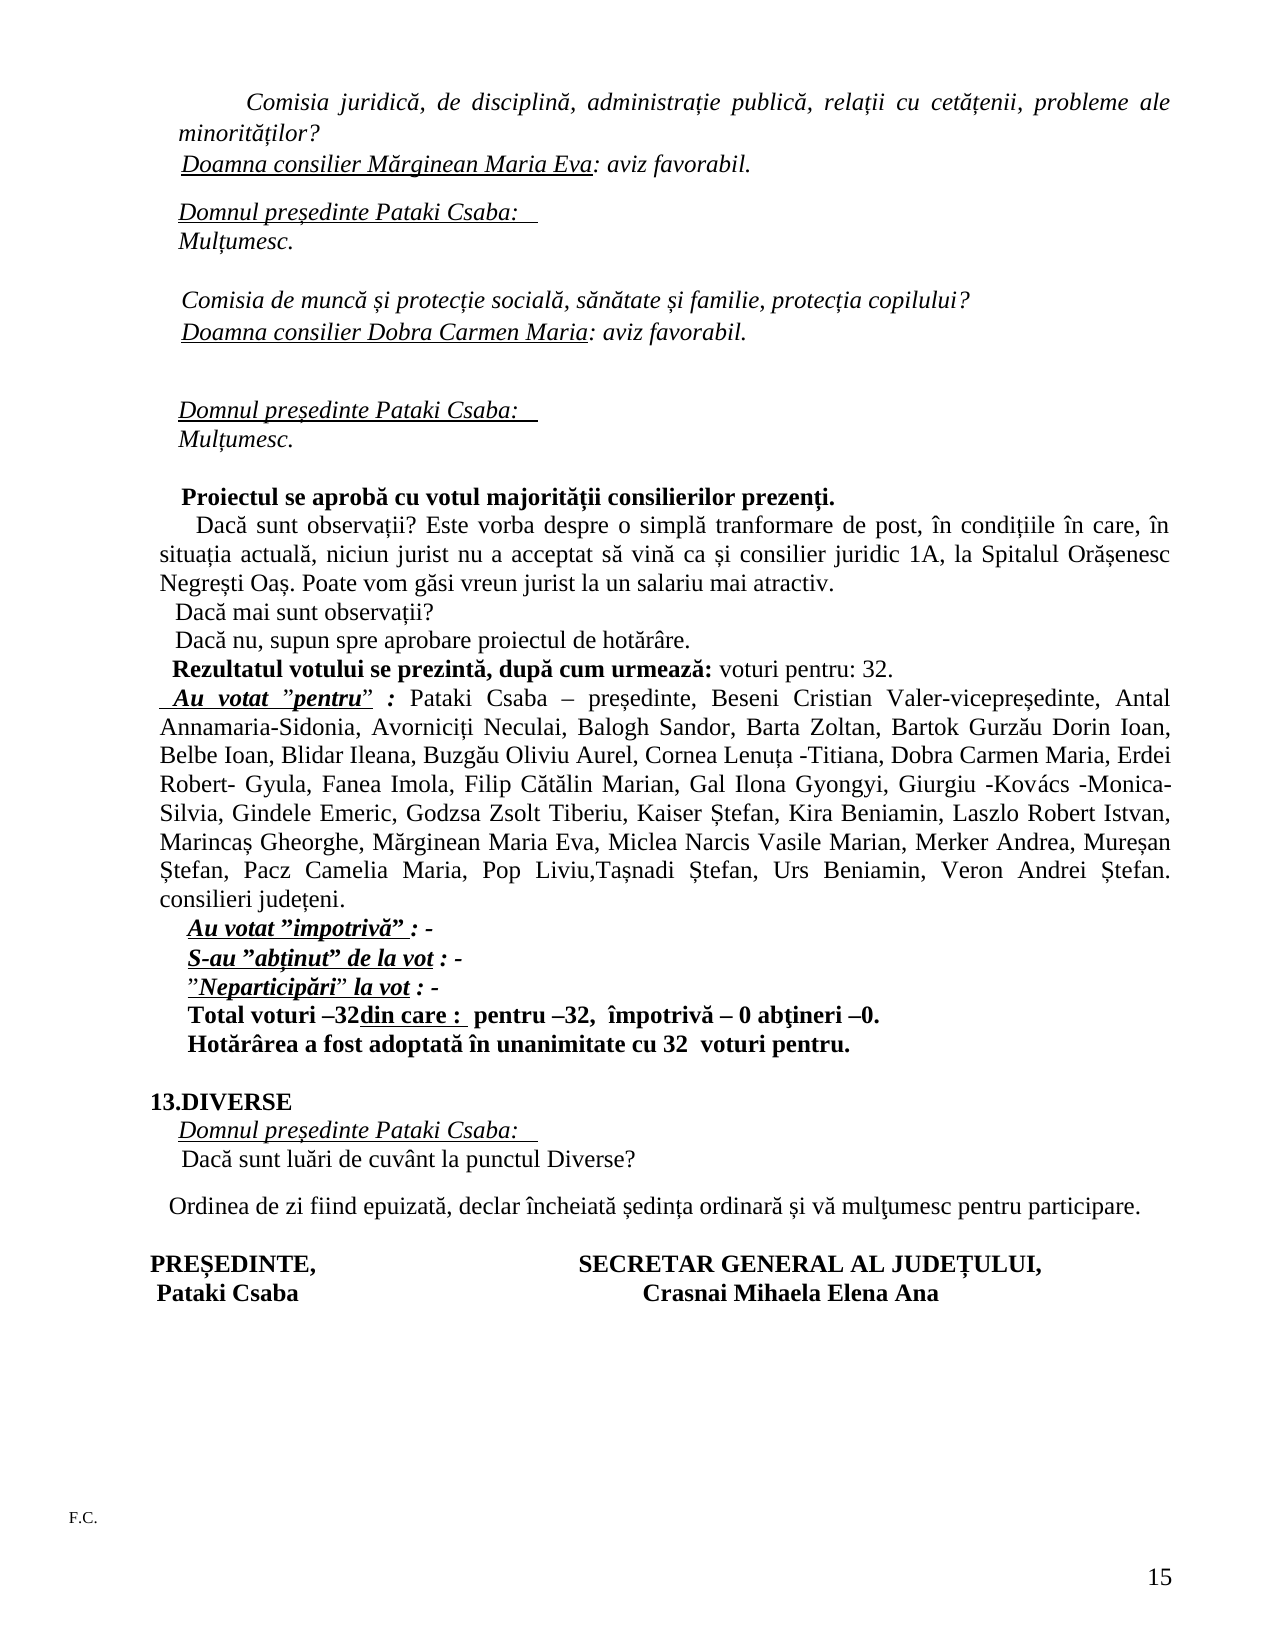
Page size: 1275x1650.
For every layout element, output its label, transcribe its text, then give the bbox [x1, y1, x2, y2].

text Domnul președinte Pataki Csaba: [178, 197, 1172, 226]
text Hotărârea a fost adoptată în unanimitate cu 32 voturi pentru. [187, 1029, 1172, 1058]
list Comisia juridică, de disciplină, administrație publică, relații cu cetățenii, probleme ale minorităților? [112, 87, 1172, 147]
text F.C. [56, 1508, 1172, 1527]
text Mulțumesc. [178, 424, 1172, 453]
text Mulțumesc. [178, 226, 1172, 254]
text Dacă sunt observații? Este vorba despre o simplă tranformare de post, în condițiile în care, în situația actuală, niciun jurist nu a acceptat să vină ca și consilier juridic 1A, la Spitalul Orășenesc Negrești Oaș. Poate vom găsi vreun jurist la un salariu mai atractiv. [150, 510, 1172, 597]
text S-au ”abținut” de la vot : - [187, 943, 1172, 972]
text Domnul președinte Pataki Csaba: [178, 395, 1172, 424]
list Doamna consilier Mărginean Maria Eva: aviz favorabil. [112, 149, 1172, 178]
text Domnul președinte Pataki Csaba: [178, 1116, 1172, 1144]
text Total voturi –32din care : pentru –32, împotrivă – 0 abţineri –0. [187, 1001, 1172, 1029]
text Pataki Csaba Crasnai Mihaela Elena Ana [150, 1278, 1172, 1306]
text Au votat ”impotrivă” : - [187, 913, 1172, 942]
text Au votat ”pentru” : Pataki Csaba – președinte, Beseni Cristian Valer-vicepreședinte, Antal Annamaria-Sidonia, Avorniciți Neculai, Balogh Sandor, Barta Zoltan, Bartok Gurzău Dorin Ioan, Belbe Ioan, Blidar Ileana, Buzgău Oliviu Aurel, Cornea Lenuța -Titiana, Dobra Carmen Maria, Erdei Robert- Gyula, Fanea Imola, Filip Cătălin Marian, Gal Ilona Gyongyi, Giurgiu -Kovács -Monica- Silvia, Gindele Emeric, Godzsa Zsolt Tiberiu, Kaiser Ștefan, Kira Beniamin, Laszlo Robert Istvan, Marincaș Gheorghe, Mărginean Maria Eva, Miclea Narcis Vasile Marian, Merker Andrea, Mureșan Ștefan, Pacz Camelia Maria, Pop Liviu,Tașnadi Ștefan, Urs Beniamin, Veron Andrei Ștefan. consilieri județeni. [159, 683, 1172, 913]
text Dacă sunt luări de cuvânt la punctul Diverse? [181, 1144, 1143, 1173]
text Dacă nu, supun spre aprobare proiectul de hotărâre. [56, 625, 1172, 654]
list Comisia de muncă și protecție socială, sănătate și familie, protecția copilului? [112, 286, 1172, 314]
text 13.DIVERSE [150, 1087, 1172, 1116]
text Rezultatul votului se prezintă, după cum urmează: voturi pentru: 32. [159, 654, 1172, 683]
text Dacă mai sunt observații? [56, 597, 1172, 625]
text ”Neparticipări” la vot : - [187, 972, 1172, 1001]
text PREȘEDINTE, SECRETAR GENERAL AL JUDEȚULUI, [150, 1249, 1172, 1278]
list Doamna consilier Dobra Carmen Maria: aviz favorabil. [112, 317, 1172, 345]
text Ordinea de zi fiind epuizată, declar încheiată ședința ordinară și vă mulţumesc pentru participare. [150, 1191, 1172, 1220]
text Proiectul se aprobă cu votul majorității consilierilor prezenți. [150, 482, 1172, 510]
